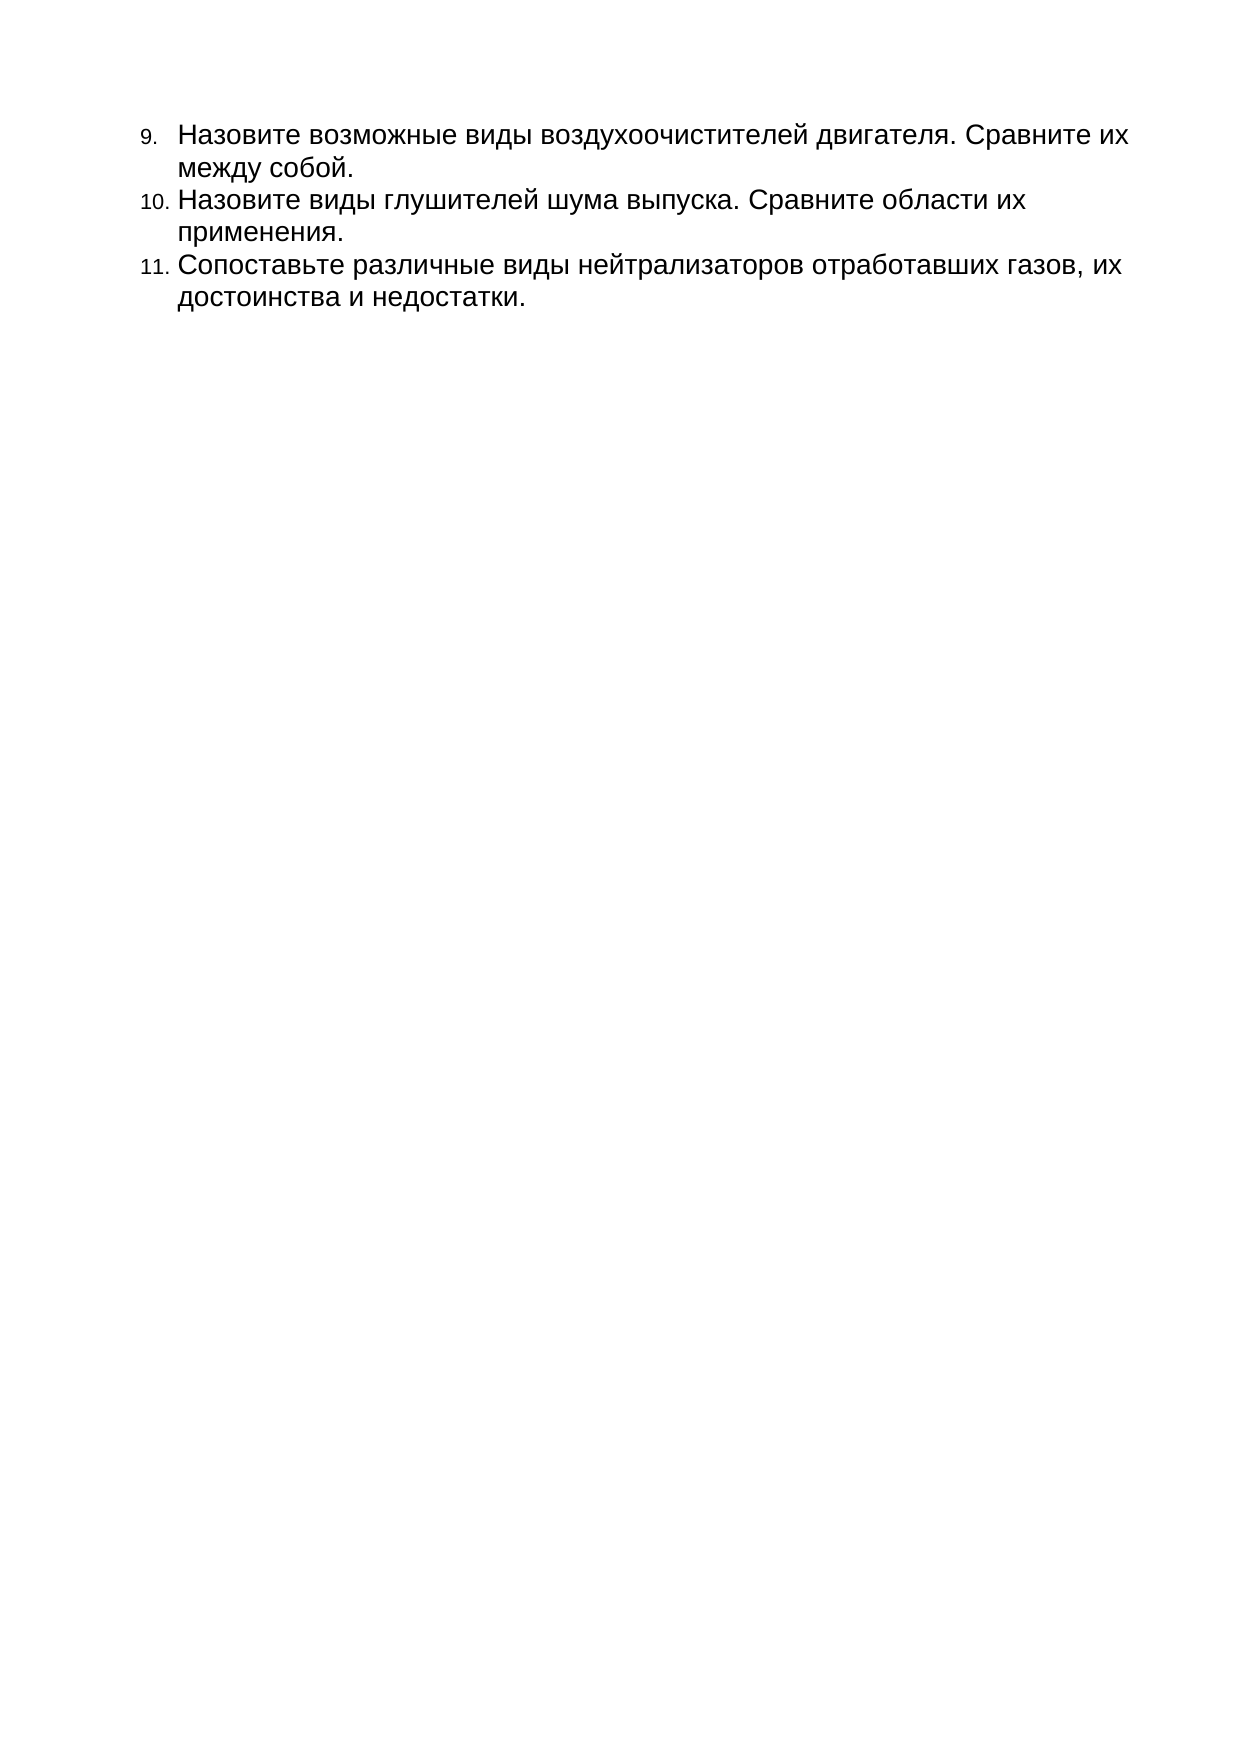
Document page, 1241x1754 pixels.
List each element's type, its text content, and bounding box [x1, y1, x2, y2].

list Назовите возможные виды воздухоочистителей двигателя. Сравните их между собой. [140, 118, 1152, 183]
list Сопоставьте различные виды нейтрализаторов отработавших газов, их достоинства и недостатки. [140, 248, 1152, 312]
list Назовите виды глушителей шума выпуска. Сравните области их применения. [140, 183, 1152, 248]
